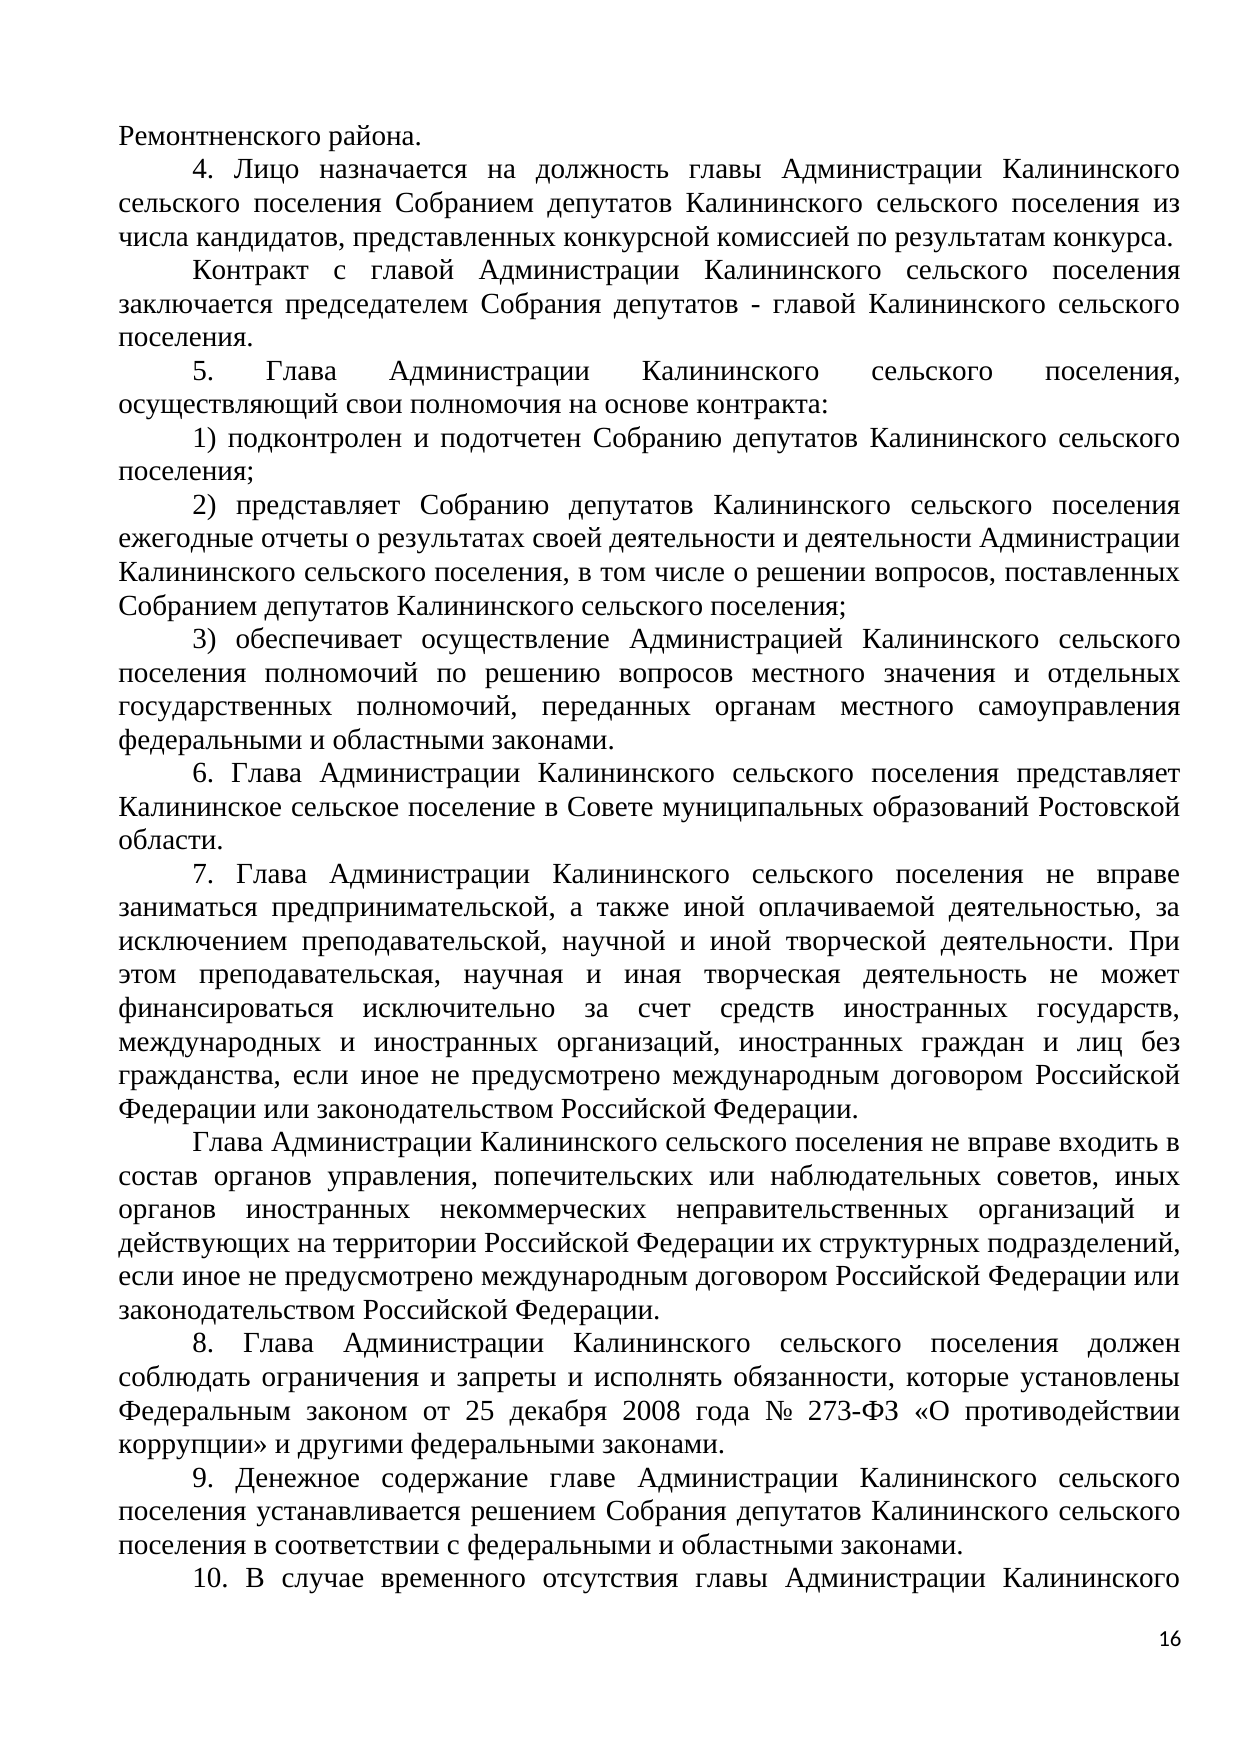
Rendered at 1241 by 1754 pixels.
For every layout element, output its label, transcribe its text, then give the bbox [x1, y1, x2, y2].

text Глава Администрации Калининского сельского поселения не вправе входить в состав органов управления, попечительских или наблюдательных советов, иных органов иностранных некоммерческих неправительственных организаций и действующих на территории Российской Федерации их структурных подразделений, если иное не предусмотрено международным договором Российской Федерации или законодательством Российской Федерации. [118, 1124, 1181, 1326]
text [118, 118, 1181, 152]
text 8. Глава Администрации Калининского сельского поселения должен соблюдать ограничения и запреты и исполнять обязанности, которые установлены Федеральным законом от 25 декабря 2008 года № 273-ФЗ «О противодействии коррупции» и другими федеральными законами. [118, 1326, 1181, 1460]
text Контракт с главой Администрации Калининского сельского поселения заключается председателем Собрания депутатов - главой Калининского сельского поселения. [118, 252, 1181, 353]
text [118, 1560, 1181, 1594]
text 4. Лицо назначается на должность главы Администрации Калининского сельского поселения Собранием депутатов Калининского сельского поселения из числа кандидатов, представленных конкурсной комиссией по результатам конкурса. [118, 152, 1181, 252]
text 2) представляет Собранию депутатов Калининского сельского поселения ежегодные отчеты о результатах своей деятельности и деятельности Администрации Калининского сельского поселения, в том числе о решении вопросов, поставленных Собранием депутатов Калининского сельского поселения; [118, 487, 1181, 621]
text 7. Глава Администрации Калининского сельского поселения не вправе заниматься предпринимательской, а также иной оплачиваемой деятельностью, за исключением преподавательской, научной и иной творческой деятельности. При этом преподавательская, научная и иная творческая деятельность не может финансироваться исключительно за счет средств иностранных государств, международных и иностранных организаций, иностранных граждан и лиц без гражданства, если иное не предусмотрено международным договором Российской Федерации или законодательством Российской Федерации. [118, 856, 1181, 1124]
text 6. Глава Администрации Калининского сельского поселения представляет Калининское сельское поселение в Совете муниципальных образований Ростовской области. [118, 755, 1181, 856]
text 5. Глава Администрации Калининского сельского поселения, осуществляющий свои полномочия на основе контракта: [118, 353, 1181, 420]
text 1) подконтролен и подотчетен Собранию депутатов Калининского сельского поселения; [118, 420, 1181, 487]
text 3) обеспечивает осуществление Администрацией Калининского сельского поселения полномочий по решению вопросов местного значения и отдельных государственных полномочий, переданных органам местного самоуправления федеральными и областными законами. [118, 621, 1181, 755]
text 9. Денежное содержание главе Администрации Калининского сельского поселения устанавливается решением Собрания депутатов Калининского сельского поселения в соответствии с федеральными и областными законами. [118, 1460, 1181, 1560]
